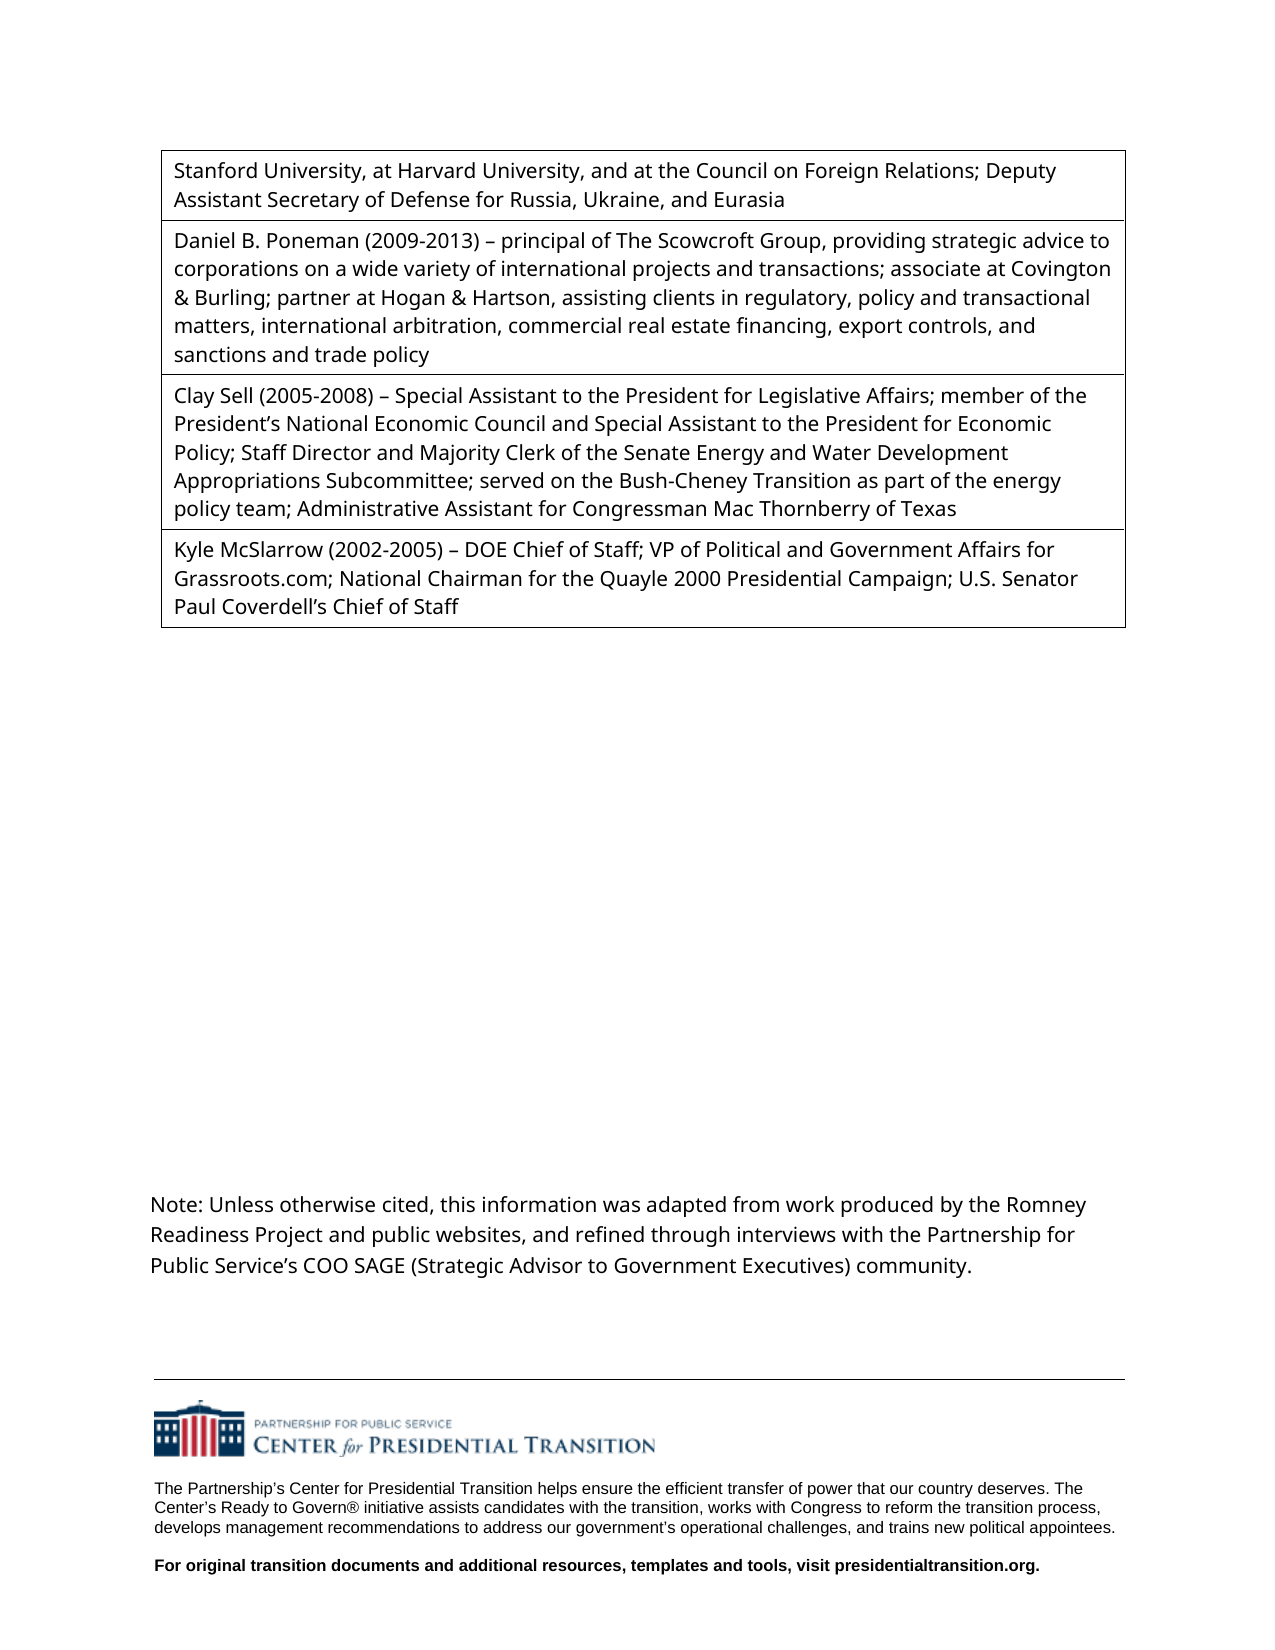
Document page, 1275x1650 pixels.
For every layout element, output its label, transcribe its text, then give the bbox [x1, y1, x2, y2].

text Note: Unless otherwise cited, this information was adapted from work produced by the Romney Readiness Project and public websites, and refined through interviews with the Partnership for Public Service’s COO SAGE (Strategic Advisor to Government Executives) community. [150, 1190, 1125, 1280]
table_cell Kyle McSlarrow (2002-2005) – DOE Chief of Staff; VP of Political and Government Affairs for Grassroots.com; National Chairman for the Quayle 2000 Presidential Campaign; U.S. Senator Paul Coverdell’s Chief of Staff [162, 529, 1125, 627]
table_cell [162, 151, 1125, 219]
table_cell Daniel B. Poneman (2009-2013) – principal of The Scowcroft Group, providing strategic advice to corporations on a wide variety of international projects and transactions; associate at Covington & Burling; partner at Hogan & Hartson, assisting clients in regulatory, policy and transactional matters, international arbitration, commercial real estate financing, export controls, and sanctions and trade policy [162, 220, 1125, 374]
table_cell Clay Sell (2005-2008) – Special Assistant to the President for Legislative Affairs; member of the President’s National Economic Council and Special Assistant to the President for Economic Policy; Staff Director and Majority Clerk of the Senate Energy and Water Development Appropriations Subcommittee; served on the Bush-Cheney Transition as part of the energy policy team; Administrative Assistant for Congressman Mac Thornberry of Texas [162, 374, 1125, 529]
